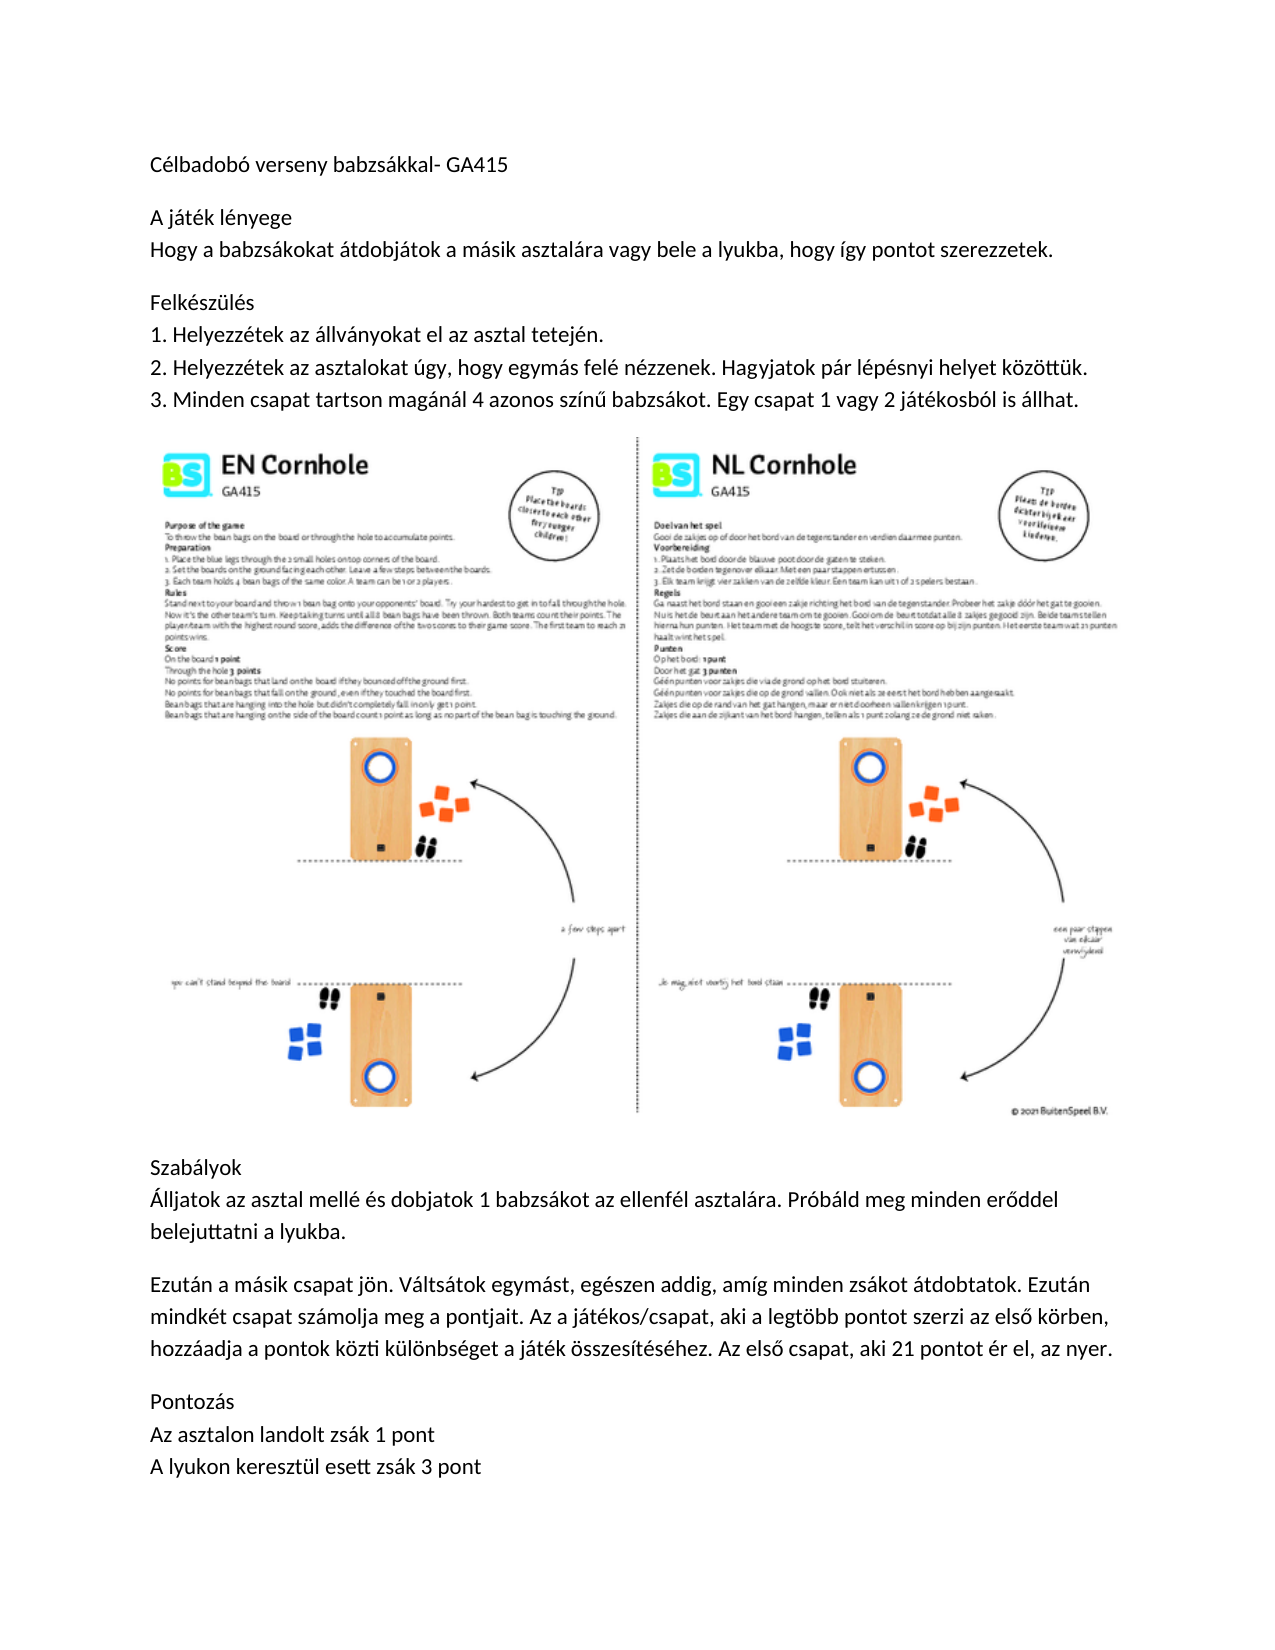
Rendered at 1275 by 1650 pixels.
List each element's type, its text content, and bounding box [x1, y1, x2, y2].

text Szabályok Álljatok az asztal mellé és dobjatok 1 babzsákot az ellenfél asztalára. Próbáld meg minden erőddel belejuttatni a lyukba. [150, 1153, 1125, 1245]
picture [150, 437, 1125, 1128]
text Célbadobó verseny babzsákkal- GA415 [150, 150, 1125, 178]
text A játék lényege Hogy a babzsákokat átdobjátok a másik asztalára vagy bele a lyukba, hogy így pontot szerezzetek. [150, 203, 1125, 263]
text Felkészülés 1. Helyezzétek az állványokat el az asztal tetején. 2. Helyezzétek az asztalokat úgy, hogy egymás felé nézzenek. Hagyjatok pár lépésnyi helyet közöttük. 3. Minden csapat tartson magánál 4 azonos színű babzsákot. Egy csapat 1 vagy 2 játékosból is állhat. [150, 288, 1125, 413]
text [150, 1387, 1125, 1480]
text Ezután a másik csapat jön. Váltsátok egymást, egészen addig, amíg minden zsákot átdobtatok. Ezután mindkét csapat számolja meg a pontjait. Az a játékos/csapat, aki a legtöbb pontot szerzi az első körben, hozzáadja a pontok közti különbséget a játék összesítéséhez. Az első csapat, aki 21 pontot ér el, az nyer. [150, 1270, 1125, 1362]
